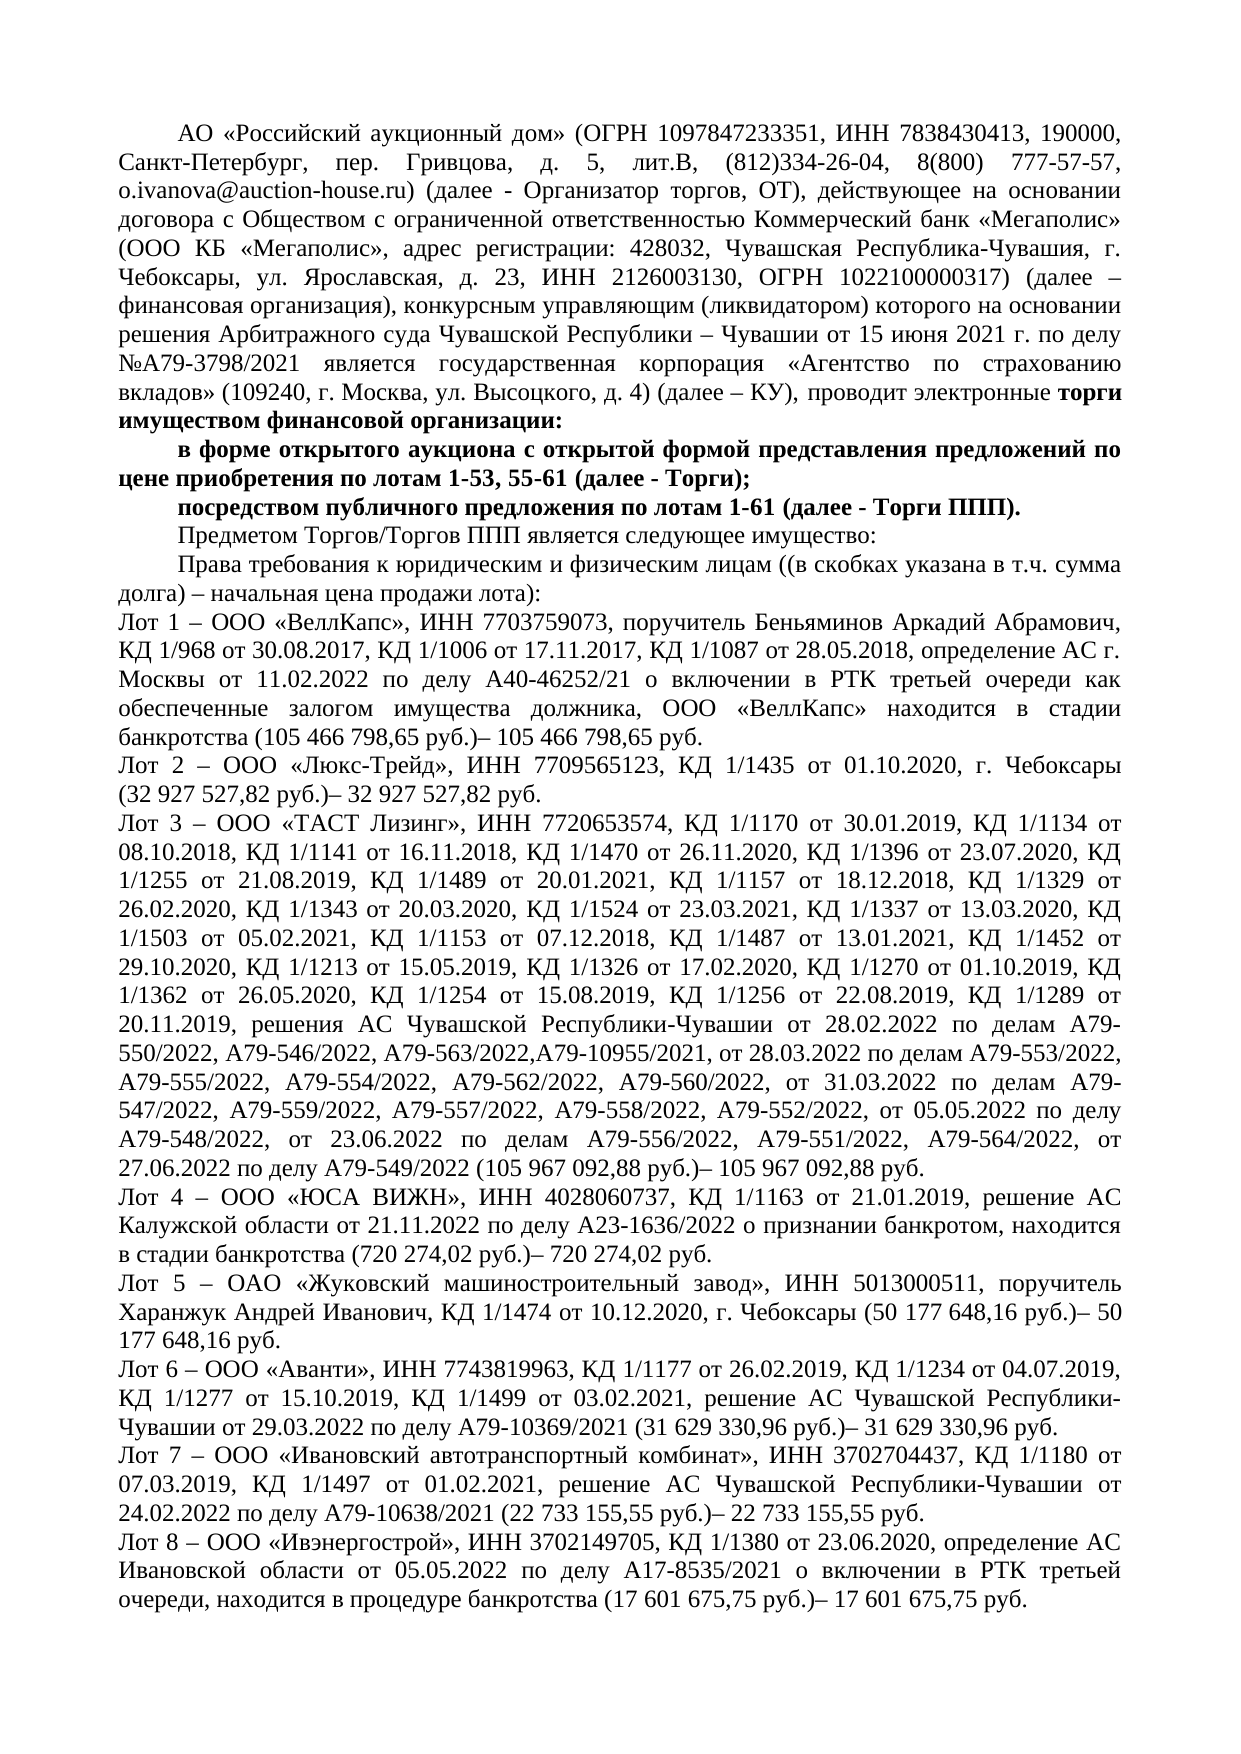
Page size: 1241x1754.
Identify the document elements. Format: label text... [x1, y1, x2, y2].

text Лот 6 – ООО «Аванти», ИНН 7743819963, КД 1/1177 от 26.02.2019, КД 1/1234 от 04.07.2019, КД 1/1277 от 15.10.2019, КД 1/1499 от 03.02.2021, решение АС Чувашской Республики-Чувашии от 29.03.2022 по делу А79-10369/2021 (31 629 330,96 руб.)– 31 629 330,96 руб. [118, 1354, 1122, 1441]
text Лот 1 – ООО «ВеллКапс», ИНН 7703759073, поручитель Беньяминов Аркадий Абрамович, КД 1/968 от 30.08.2017, КД 1/1006 от 17.11.2017, КД 1/1087 от 28.05.2018, определение АС г. Москвы от 11.02.2022 по делу А40-46252/21 о включении в РТК третьей очереди как обеспеченные залогом имущества должника, ООО «ВеллКапс» находится в стадии банкротства (105 466 798,65 руб.)– 105 466 798,65 руб. [118, 607, 1122, 751]
text Лот 7 – ООО «Ивановский автотранспортный комбинат», ИНН 3702704437, КД 1/1180 от 07.03.2019, КД 1/1497 от 01.02.2021, решение АС Чувашской Республики-Чувашии от 24.02.2022 по делу А79-10638/2021 (22 733 155,55 руб.)– 22 733 155,55 руб. [118, 1441, 1122, 1527]
text Лот 4 – ООО «ЮСА ВИЖН», ИНН 4028060737, КД 1/1163 от 21.01.2019, решение АС Калужской области от 21.11.2022 по делу А23-1636/2022 о признании банкротом, находится в стадии банкротства (720 274,02 руб.)– 720 274,02 руб. [118, 1182, 1122, 1268]
text Лот 5 – ОАО «Жуковский машиностроительный завод», ИНН 5013000511, поручитель Харанжук Андрей Иванович, КД 1/1474 от 10.12.2020, г. Чебоксары (50 177 648,16 руб.)– 50 177 648,16 руб. [118, 1268, 1122, 1354]
text посредством публичного предложения по лотам 1-61 (далее - Торги ППП). [118, 492, 1122, 521]
text в форме открытого аукциона с открытой формой представления предложений по цене приобретения по лотам 1-53, 55-61 (далее - Торги); [118, 434, 1122, 492]
text Права требования к юридическим и физическим лицам ((в скобках указана в т.ч. сумма долга) – начальная цена продажи лота): [118, 549, 1122, 607]
text АО «Российский аукционный дом» (ОГРН 1097847233351, ИНН 7838430413, 190000, Санкт-Петербург, пер. Гривцова, д. 5, лит.В, (812)334-26-04, 8(800) 777-57-57, o.ivanova@auction-house.ru) (далее - Организатор торгов, ОТ), действующее на основании договора с Обществом с ограниченной ответственностью Коммерческий банк «Мегаполис» (ООО КБ «Мегаполис», адрес регистрации: 428032, Чувашская Республика-Чувашия, г. Чебоксары, ул. Ярославская, д. 23, ИНН 2126003130, ОГРН 1022100000317) (далее – финансовая организация), конкурсным управляющим (ликвидатором) которого на основании решения Арбитражного суда Чувашской Республики – Чувашии от 15 июня 2021 г. по делу №А79-3798/2021 является государственная корпорация «Агентство по страхованию вкладов» (109240, г. Москва, ул. Высоцкого, д. 4) (далее – КУ), проводит электронные торги имуществом финансовой организации: [118, 118, 1122, 434]
text Лот 2 – ООО «Люкс-Трейд», ИНН 7709565123, КД 1/1435 от 01.10.2020, г. Чебоксары (32 927 527,82 руб.)– 32 927 527,82 руб. [118, 751, 1122, 808]
text Лот 3 – ООО «ТАСТ Лизинг», ИНН 7720653574, КД 1/1170 от 30.01.2019, КД 1/1134 от 08.10.2018, КД 1/1141 от 16.11.2018, КД 1/1470 от 26.11.2020, КД 1/1396 от 23.07.2020, КД 1/1255 от 21.08.2019, КД 1/1489 от 20.01.2021, КД 1/1157 от 18.12.2018, КД 1/1329 от 26.02.2020, КД 1/1343 от 20.03.2020, КД 1/1524 от 23.03.2021, КД 1/1337 от 13.03.2020, КД 1/1503 от 05.02.2021, КД 1/1153 от 07.12.2018, КД 1/1487 от 13.01.2021, КД 1/1452 от 29.10.2020, КД 1/1213 от 15.05.2019, КД 1/1326 от 17.02.2020, КД 1/1270 от 01.10.2019, КД 1/1362 от 26.05.2020, КД 1/1254 от 15.08.2019, КД 1/1256 от 22.08.2019, КД 1/1289 от 20.11.2019, решения АС Чувашской Республики-Чувашии от 28.02.2022 по делам А79-550/2022, А79-546/2022, А79-563/2022,А79-10955/2021, от 28.03.2022 по делам А79-553/2022, А79-555/2022, А79-554/2022, А79-562/2022, А79-560/2022, от 31.03.2022 по делам А79-547/2022, А79-559/2022, А79-557/2022, А79-558/2022, А79-552/2022, от 05.05.2022 по делу А79-548/2022, от 23.06.2022 по делам А79-556/2022, А79-551/2022, А79-564/2022, от 27.06.2022 по делу А79-549/2022 (105 967 092,88 руб.)– 105 967 092,88 руб. [118, 808, 1122, 1182]
text Предметом Торгов/Торгов ППП является следующее имущество: [118, 521, 1122, 549]
text Лот 8 – ООО «Ивэнергострой», ИНН 3702149705, КД 1/1380 от 23.06.2020, определение АС Ивановской области от 05.05.2022 по делу А17-8535/2021 о включении в РТК третьей очереди, находится в процедуре банкротства (17 601 675,75 руб.)– 17 601 675,75 руб. [118, 1527, 1122, 1613]
